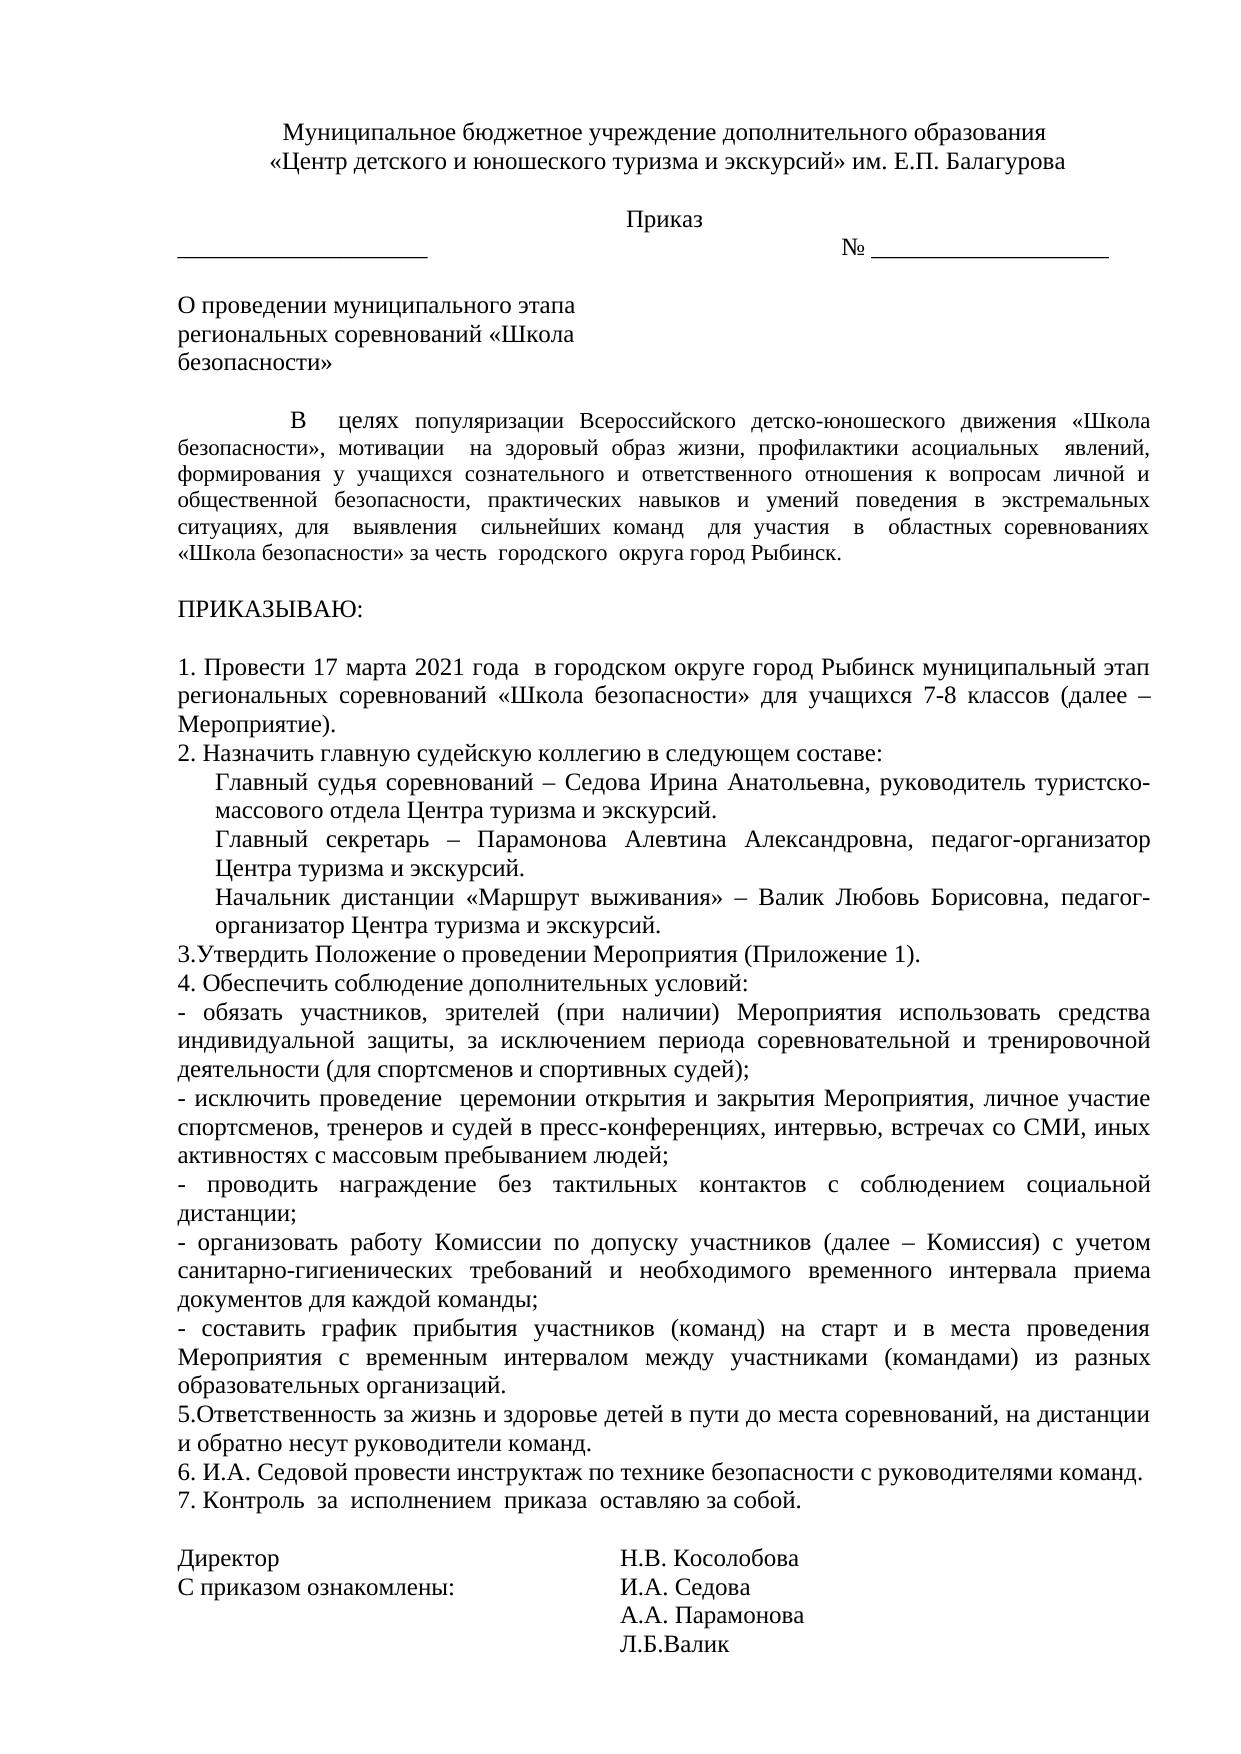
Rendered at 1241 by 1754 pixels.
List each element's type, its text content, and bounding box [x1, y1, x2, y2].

text С приказом ознакомлены: И.А. Седова [177, 1572, 1152, 1600]
text «Центр детского и юношеского туризма и экскурсий» им. Е.П. Балагурова [177, 146, 1152, 175]
text - исключить проведение церемонии открытия и закрытия Мероприятия, личное участие спортсменов, тренеров и судей в пресс-конференциях, интервью, встречах со СМИ, иных активностях с массовым пребыванием людей; [177, 1083, 1152, 1169]
text 4. Обеспечить соблюдение дополнительных условий: [177, 968, 1152, 997]
text А.А. Парамонова [546, 1600, 1152, 1629]
text 1. Провести 17 марта 2021 года в городском округе город Рыбинск муниципальный этап региональных соревнований «Школа безопасности» для учащихся 7-8 классов (далее – Мероприятие). [177, 652, 1152, 738]
text Муниципальное бюджетное учреждение дополнительного образования [177, 117, 1152, 146]
text 3.Утвердить Положение о проведении Мероприятия (Приложение 1). [177, 939, 1152, 968]
text ____________________ № ___________________ [177, 232, 1152, 261]
text ПРИКАЗЫВАЮ: [177, 594, 1152, 623]
text 5.Ответственность за жизнь и здоровье детей в пути до места соревнований, на дистанции и обратно несут руководители команд. [177, 1399, 1152, 1457]
text безопасности» [177, 347, 1152, 376]
text - проводить награждение без тактильных контактов с соблюдением социальной дистанции; [177, 1169, 1152, 1227]
text - организовать работу Комиссии по допуску участников (далее – Комиссия) с учетом санитарно-гигиенических требований и необходимого временного интервала приема документов для каждой команды; [177, 1227, 1152, 1313]
text Начальник дистанции «Маршрут выживания» – Валик Любовь Борисовна, педагог-организатор Центра туризма и экскурсий. [215, 882, 1152, 939]
text Главный секретарь – Парамонова Алевтина Александровна, педагог-организатор Центра туризма и экскурсий. [215, 824, 1152, 882]
text 6. И.А. Седовой провести инструктаж по технике безопасности с руководителями команд. [177, 1457, 1152, 1485]
text региональных соревнований «Школа [177, 319, 1152, 347]
text - обязать участников, зрителей (при наличии) Мероприятия использовать средства индивидуальной защиты, за исключением периода соревновательной и тренировочной деятельности (для спортсменов и спортивных судей); [177, 997, 1152, 1083]
text 7. Контроль за исполнением приказа оставляю за собой. [177, 1485, 1152, 1514]
text Л.Б.Валик [546, 1629, 1152, 1658]
text Приказ [177, 204, 1152, 232]
text Директор Н.В. Косолобова [177, 1543, 1152, 1572]
text - составить график прибытия участников (команд) на старт и в места проведения Мероприятия с временным интервалом между участниками (командами) из разных образовательных организаций. [177, 1313, 1152, 1399]
text 2. Назначить главную судейскую коллегию в следующем составе: [177, 738, 1152, 767]
text Главный судья соревнований – Седова Ирина Анатольевна, руководитель туристско-массового отдела Центра туризма и экскурсий. [215, 767, 1152, 824]
text О проведении муниципального этапа [177, 290, 1152, 319]
text В целях популяризации Всероссийского детско-юношеского движения «Школа безопасности», мотивации на здоровый образ жизни, профилактики асоциальных явлений, формирования у учащихся сознательного и ответственного отношения к вопросам личной и общественной безопасности, практических навыков и умений поведения в экстремальных ситуациях, для выявления сильнейших команд для участия в областных соревнованиях «Школа безопасности» за честь городского округа город Рыбинск. [177, 405, 1152, 565]
